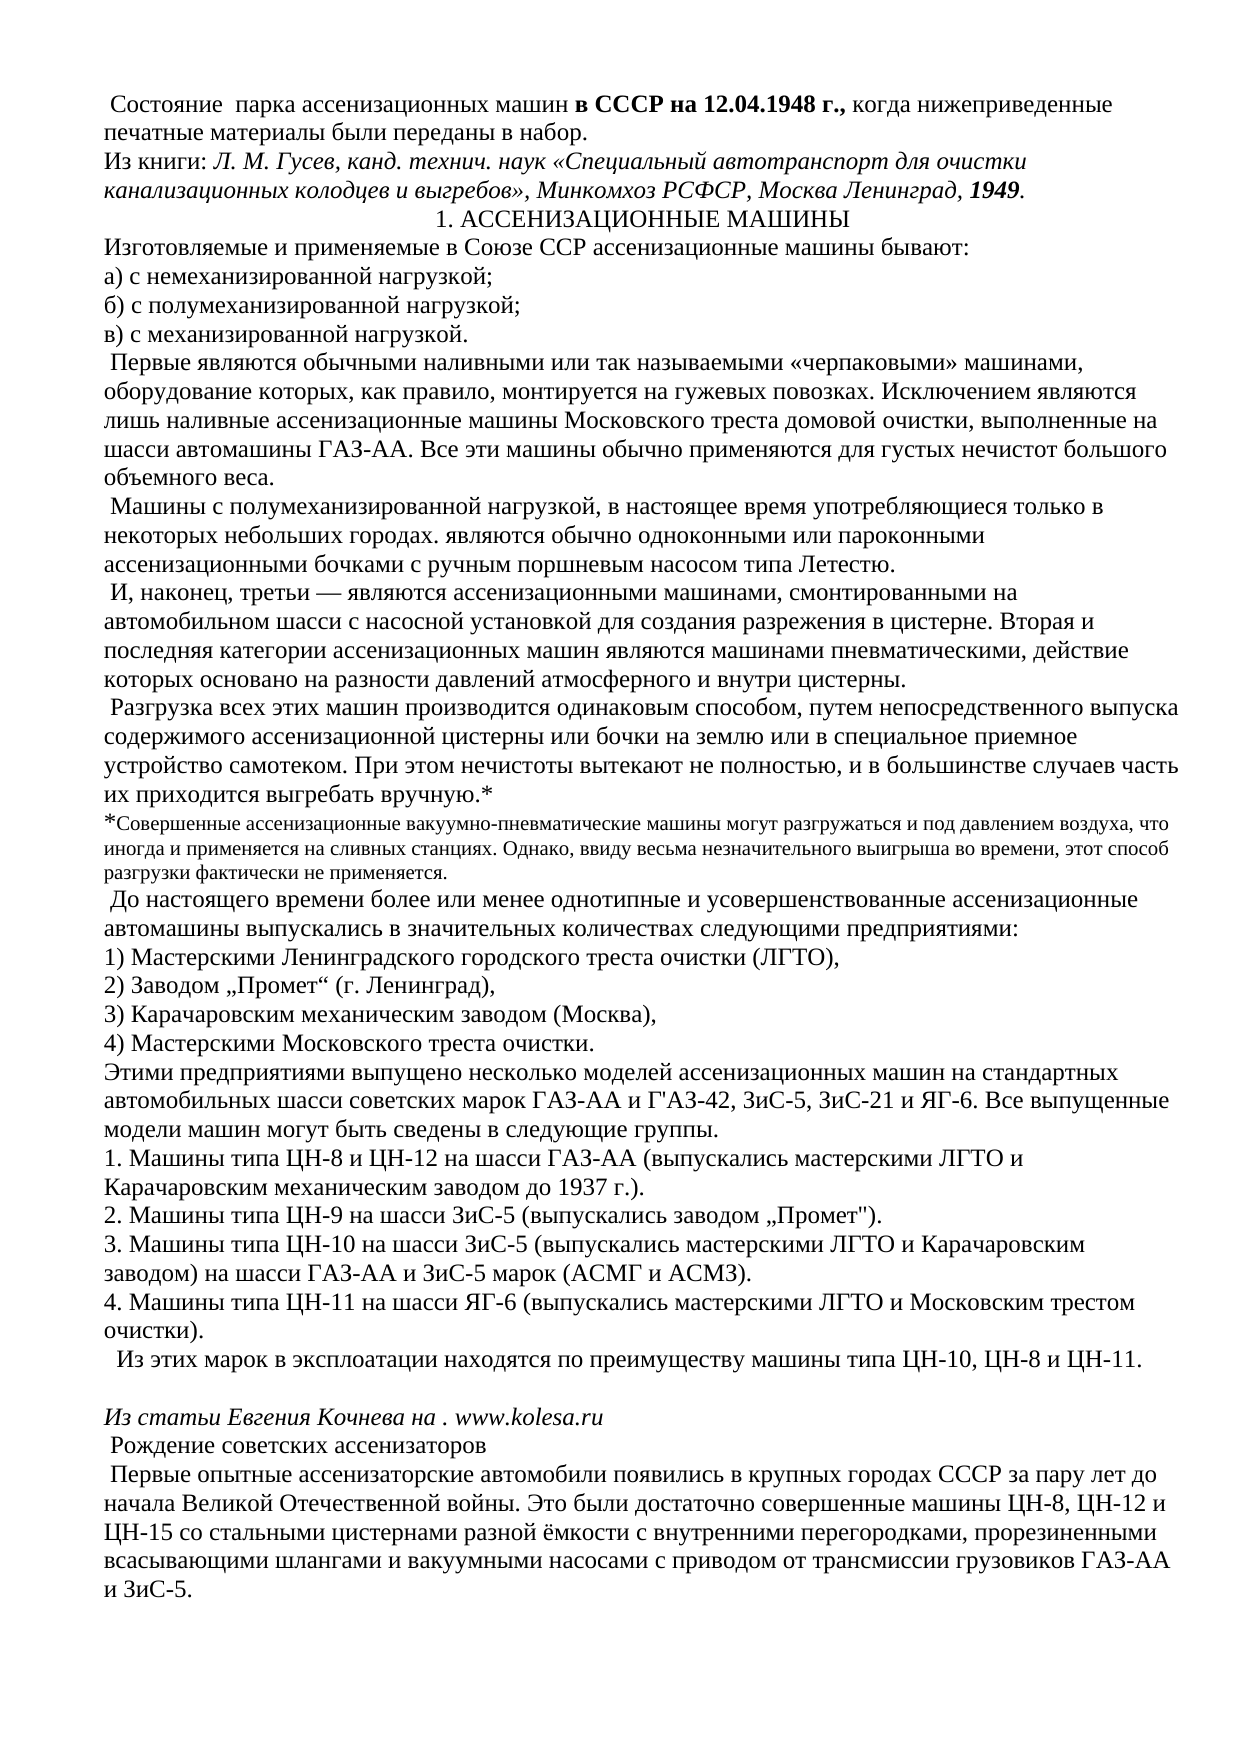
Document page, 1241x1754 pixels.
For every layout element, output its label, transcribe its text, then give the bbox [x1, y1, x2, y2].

text 1. АССЕНИЗАЦИОННЫЕ МАШИНЫ [103, 204, 1181, 232]
text б) с полумеханизированной нагрузкой; [103, 290, 1181, 319]
text а) с немеханизированной нагрузкой; [103, 261, 1181, 290]
text Первые являются обычными наливными или так называемыми «черпаковыми» машинами, оборудование которых, как правило, монтируется на гужевых повозках. Исключением являются лишь наливные ассенизационные машины Московского треста домовой очистки, выполненные на шасси автомашины ГАЗ-АА. Все эти машины обычно применяются для густых нечистот большого объемного веса. [103, 347, 1181, 491]
text Из книги: Л. М. Гусев, канд. технич. наук «Специальный автотранспорт для очистки канализационных колодцев и выгребов», Минкомхоз РСФСР, Москва Ленинград, 1949. [103, 146, 1181, 204]
text И, наконец, третьи — являются ассенизационными машинами, смонтированными на автомобильном шасси с насосной установкой для создания разрежения в цистерне. Вторая и последняя категории ассенизационных машин являются машинами пневматическими, действие которых основано на разности давлений атмосферного и внутри цистерны. [103, 577, 1181, 692]
text *Совершенные ассенизационные вакуумно-пневматические машины могут разгружаться и под давлением воздуха, что иногда и применяется на сливных станциях. Однако, ввиду весьма незначительного выигрыша во времени, этот способ разгрузки фактически не применяется. [103, 807, 1181, 884]
text Из статьи Евгения Кочнева на . www.kolesa.ru [103, 1402, 1181, 1431]
text 4) Мастерскими Московского треста очистки. [103, 1028, 1181, 1057]
text 4. Машины типа ЦН-11 на шасси ЯГ-6 (выпускались мастерскими ЛГТО и Московским трестом очистки). [103, 1287, 1181, 1344]
text Первые опытные ассенизаторские автомобили появились в крупных городах СССР за пару лет до начала Великой Отечественной войны. Это были достаточно совершенные машины ЦН-8, ЦН-12 и ЦН-15 со стальными цистернами разной ёмкости с внутренними перегородками, прорезиненными всасывающими шлангами и вакуумными насосами с приводом от трансмиссии грузовиков ГАЗ-АА и ЗиС-5. [103, 1459, 1181, 1603]
text Машины с полумеханизированной нагрузкой, в настоящее время употребляющиеся только в некоторых небольших городах. являются обычно одноконными или пароконными ассенизационными бочками с ручным поршневым насосом типа Летестю. [103, 491, 1181, 577]
text 3) Карачаровским механическим заводом (Москва), [103, 999, 1181, 1028]
text До настоящего времени более или менее однотипные и усовершенствованные ассенизационные автомашины выпускались в значительных количествах следующими предприятиями: [103, 884, 1181, 942]
text 1) Мастерскими Ленинградского городского треста очистки (ЛГТО), [103, 942, 1181, 971]
text Изготовляемые и применяемые в Союзе ССР ассенизационные машины бывают: [103, 232, 1181, 261]
text 3. Машины типа ЦН-10 на шасси ЗиС-5 (выпускались мастерскими ЛГТО и Карачаровским заводом) на шасси ГАЗ-АА и ЗиС-5 марок (АСМГ и АСМЗ). [103, 1229, 1181, 1287]
text Состояние парка ассенизационных машин в СССР на 12.04.1948 г., когда нижеприведенные печатные материалы были переданы в набор. [103, 89, 1181, 146]
text Из этих марок в эксплоатации находятся по преимуществу машины типа ЦН-10, ЦН-8 и ЦН-11. [103, 1344, 1181, 1373]
text Рождение советских ассенизаторов [103, 1431, 1181, 1459]
text 2) Заводом „Промет“ (г. Ленинград), [103, 971, 1181, 999]
text Разгрузка всех этих машин производится одинаковым способом, путем непосредственного выпуска содержимого ассенизационной цистерны или бочки на землю или в специальное приемное устройство самотеком. При этом нечистоты вытекают не полностью, и в большинстве случаев часть их приходится выгребать вручную.* [103, 692, 1181, 807]
text в) с механизированной нагрузкой. [103, 319, 1181, 347]
text Этими предприятиями выпущено несколько моделей ассенизационных машин на стандартных автомобильных шасси советских марок ГАЗ-АА и Г'АЗ-42, ЗиС-5, ЗиС-21 и ЯГ-6. Все выпущенные модели машин могут быть сведены в следующие группы. [103, 1057, 1181, 1143]
text 1. Машины типа ЦН-8 и ЦН-12 на шасси ГАЗ-АА (выпускались мастерскими ЛГТО и Карачаровским механическим заводом до 1937 г.). [103, 1143, 1181, 1201]
text 2. Машины типа ЦН-9 на шасси ЗиС-5 (выпускались заводом „Промет"). [103, 1201, 1181, 1229]
